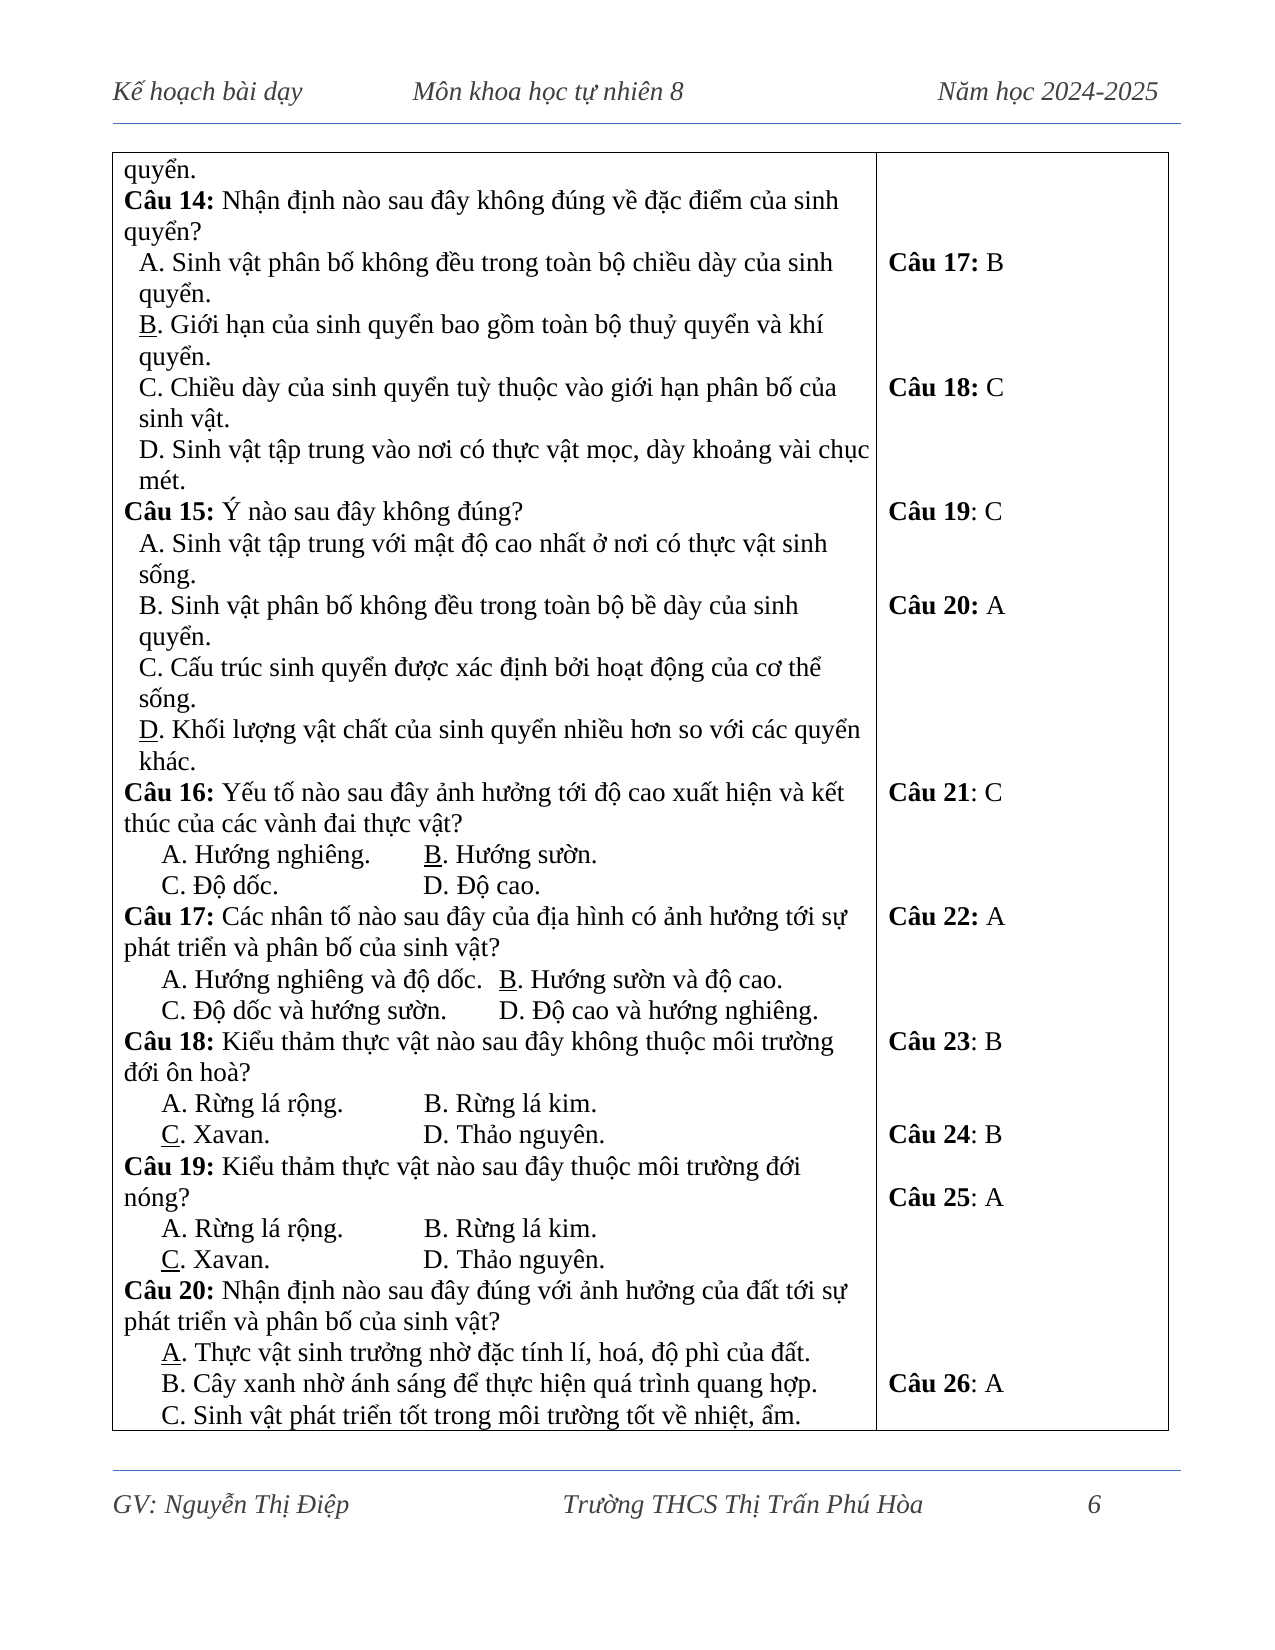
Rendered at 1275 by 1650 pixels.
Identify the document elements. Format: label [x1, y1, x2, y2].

table_cell [877, 153, 1168, 1430]
table_cell [113, 153, 876, 1430]
